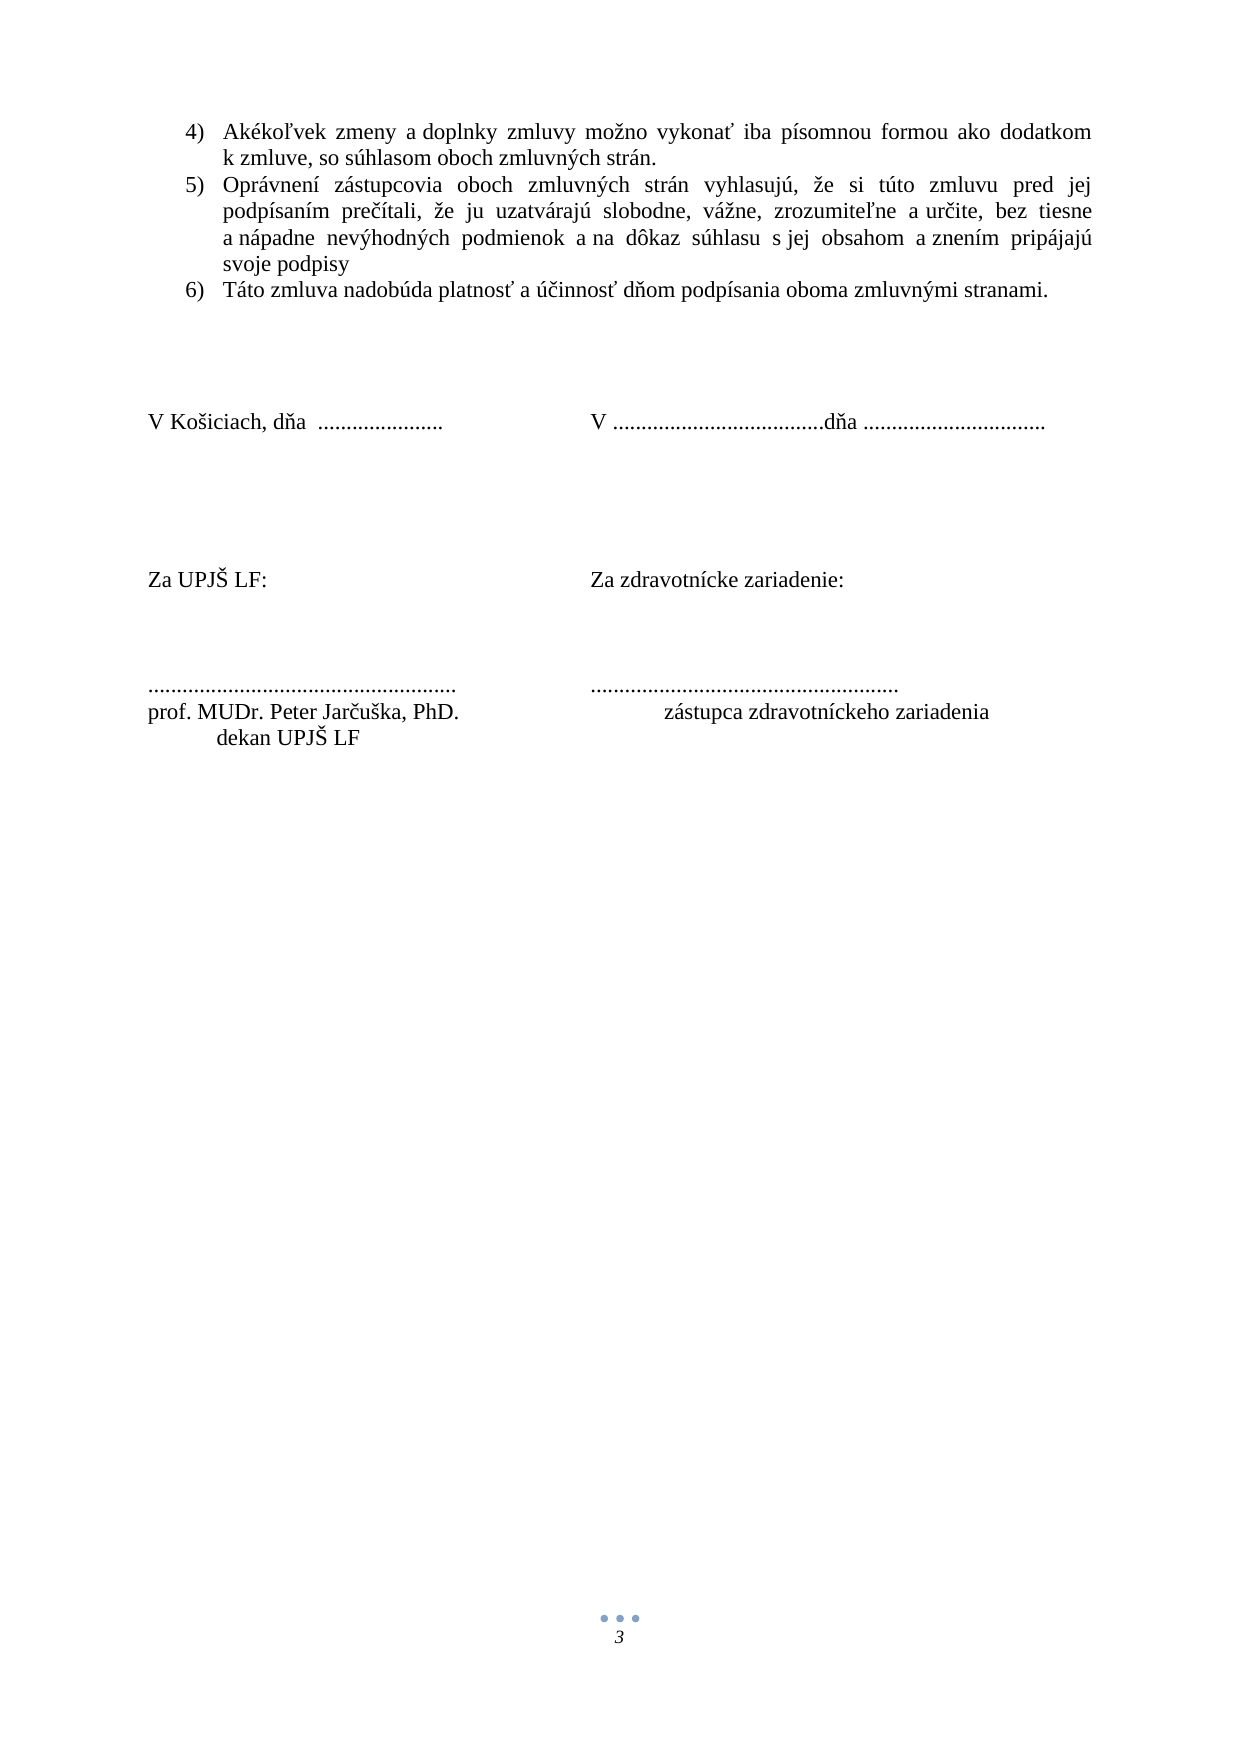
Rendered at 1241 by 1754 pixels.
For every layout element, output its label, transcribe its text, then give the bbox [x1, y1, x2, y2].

text Za UPJŠ LF: Za zdravotnícke zariadenie: [148, 566, 1092, 592]
text dekan UPJŠ LF [148, 724, 1092, 751]
list Akékoľvek zmeny a doplnky zmluvy možno vykonať iba písomnou formou ako dodatkom k zmluve, so súhlasom oboch zmluvných strán. [185, 118, 1092, 171]
text prof. MUDr. Peter Jarčuška, PhD. zástupca zdravotníckeho zariadenia [148, 698, 1092, 724]
text V Košiciach, dňa ...................... V .....................................dňa ................................ [148, 408, 1092, 434]
list Táto zmluva nadobúda platnosť a účinnosť dňom podpísania oboma zmluvnými stranami. [185, 276, 1092, 303]
text ...................................................... ...................................................... [148, 672, 1092, 698]
list Oprávnení zástupcovia oboch zmluvných strán vyhlasujú, že si túto zmluvu pred jej podpísaním prečítali, že ju uzatvárajú slobodne, vážne, zrozumiteľne a určite, bez tiesne a nápadne nevýhodných podmienok a na dôkaz súhlasu s jej obsahom a znením pripájajú svoje podpisy [185, 171, 1092, 276]
